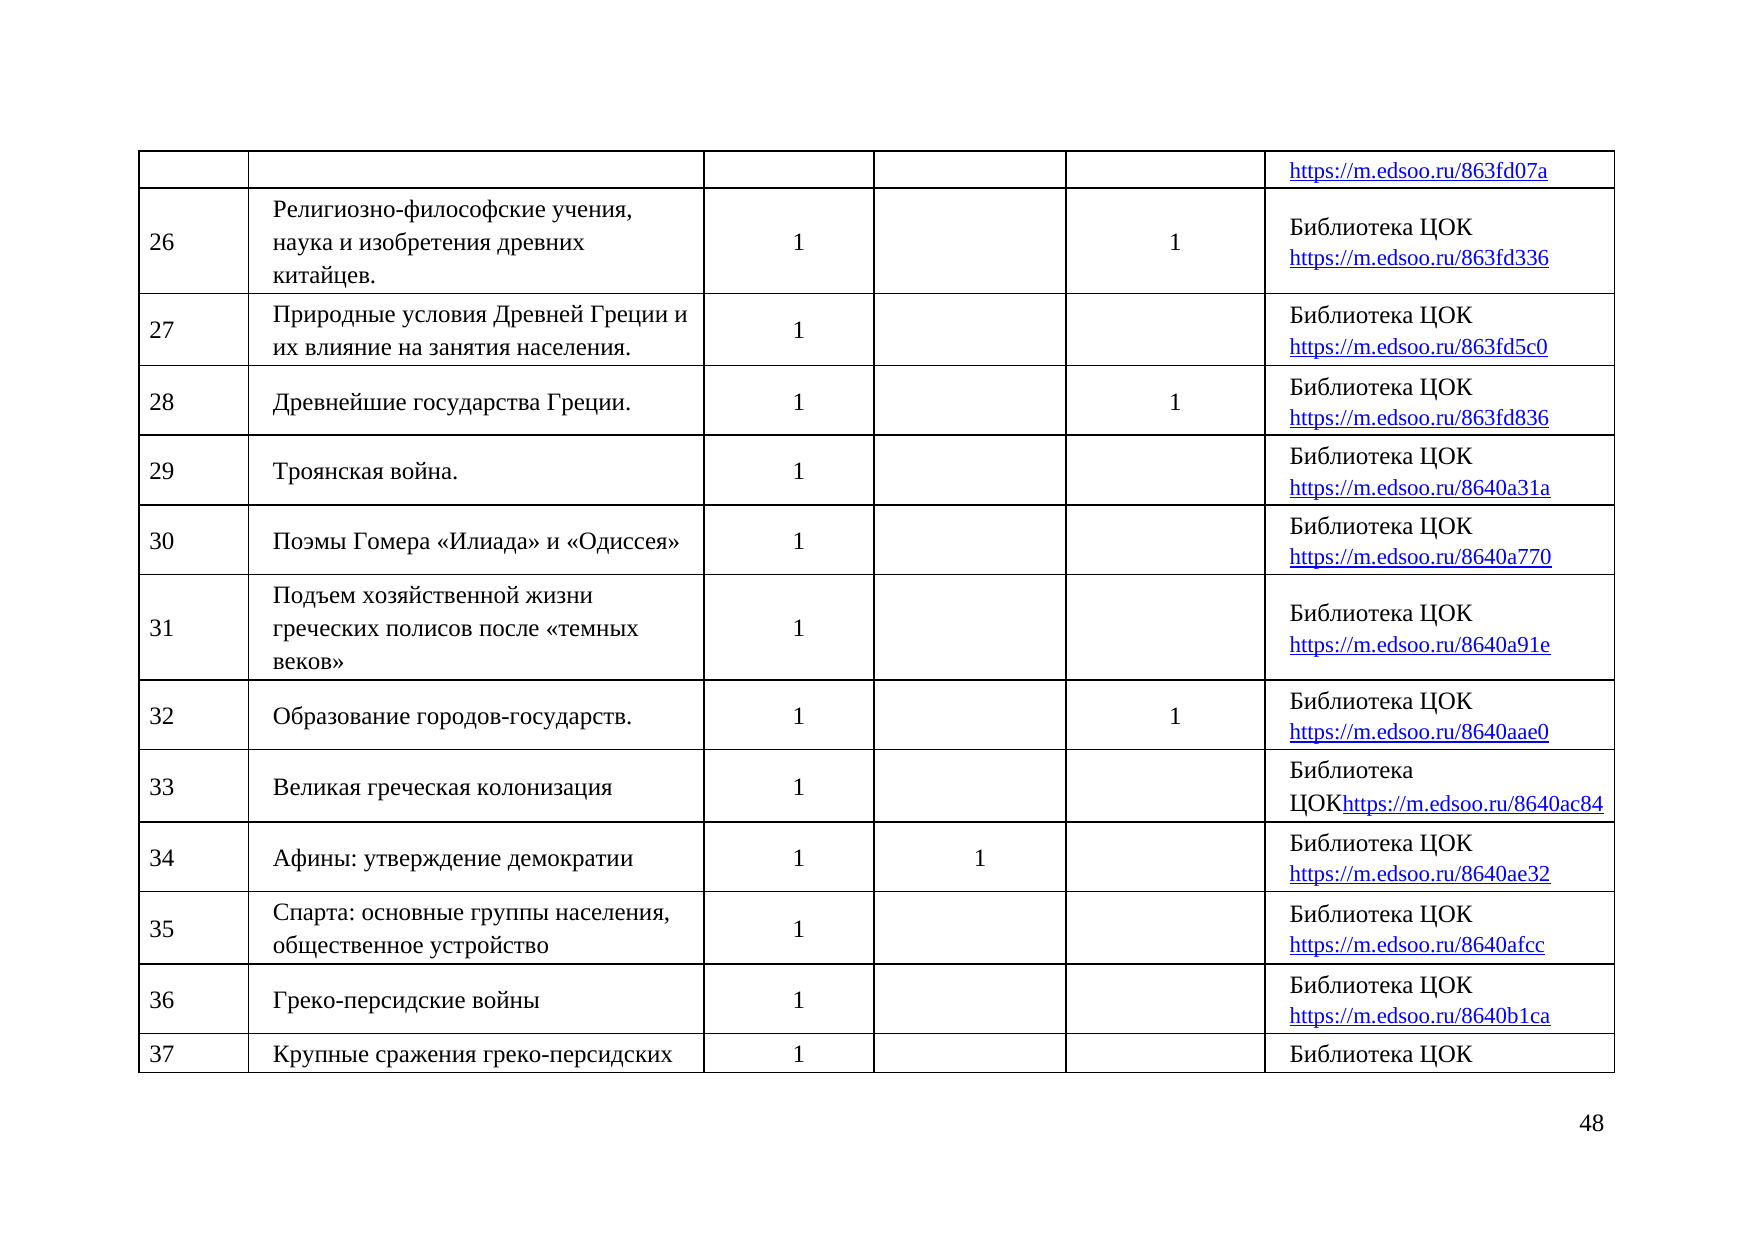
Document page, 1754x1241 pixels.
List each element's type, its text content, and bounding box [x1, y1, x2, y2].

table_cell 33 [140, 750, 248, 821]
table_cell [1266, 1034, 1614, 1072]
table_cell [875, 189, 1065, 292]
table_cell Греко-персидские войны [249, 965, 703, 1032]
table_cell 1 [705, 1034, 873, 1072]
table_cell Поэмы Гомера «Илиада» и «Одиссея» [249, 506, 703, 573]
table_cell 1 [1067, 681, 1264, 748]
table_cell 30 [140, 506, 248, 573]
table_cell [875, 965, 1065, 1032]
table_cell Библиотека ЦОК https://m.edsoo.ru/863fd336 [1266, 189, 1614, 292]
table_cell 27 [140, 294, 248, 365]
table_cell Природные условия Древней Греции и их влияние на занятия населения. [249, 294, 703, 365]
table_cell 1 [705, 366, 873, 434]
table_cell Древнейшие государства Греции. [249, 366, 703, 434]
table_cell [1067, 575, 1264, 679]
table_cell 29 [140, 436, 248, 504]
table_cell [1067, 823, 1264, 891]
table_cell Подъем хозяйственной жизни греческих полисов после «темных веков» [249, 575, 703, 679]
table_cell [1067, 152, 1264, 187]
table_cell Библиотека ЦОК https://m.edsoo.ru/863fd5c0 [1266, 294, 1614, 365]
table_cell 1 [705, 575, 873, 679]
table_cell Библиотека ЦОК https://m.edsoo.ru/8640ae32 [1266, 823, 1614, 891]
table_cell 34 [140, 823, 248, 891]
table_cell [1067, 294, 1264, 365]
table_cell 26 [140, 189, 248, 292]
table_cell Библиотека ЦОК https://m.edsoo.ru/863fd836 [1266, 366, 1614, 434]
table_cell [1067, 965, 1264, 1032]
table_cell 1 [875, 823, 1065, 891]
table_cell Библиотека ЦОК https://m.edsoo.ru/8640aae0 [1266, 681, 1614, 748]
table_cell [875, 294, 1065, 365]
table_cell Библиотека ЦОКhttps://m.edsoo.ru/8640ac84 [1266, 750, 1614, 821]
table_cell 1 [705, 823, 873, 891]
table_cell 25 [140, 152, 248, 187]
table_cell Библиотека ЦОК https://m.edsoo.ru/8640a770 [1266, 506, 1614, 573]
table_cell 1 [1067, 366, 1264, 434]
table_cell 37 [140, 1034, 248, 1072]
table_cell 1 [705, 892, 873, 963]
table_cell [875, 506, 1065, 573]
table_cell 1 [1067, 189, 1264, 292]
table_cell Библиотека ЦОК https://m.edsoo.ru/8640b1ca [1266, 965, 1614, 1032]
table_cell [1266, 152, 1614, 187]
table_cell [875, 575, 1065, 679]
table_cell 31 [140, 575, 248, 679]
table_cell 1 [705, 965, 873, 1032]
table_cell [875, 152, 1065, 187]
table_cell [1067, 1034, 1264, 1072]
table_cell 36 [140, 965, 248, 1032]
table_cell [875, 750, 1065, 821]
table_cell 32 [140, 681, 248, 748]
table_cell 28 [140, 366, 248, 434]
table_cell 1 [705, 189, 873, 292]
table_cell [875, 436, 1065, 504]
table_cell Троянская война. [249, 436, 703, 504]
table_cell Образование городов-государств. [249, 681, 703, 748]
table_cell 1 [705, 681, 873, 748]
table_cell Библиотека ЦОК https://m.edsoo.ru/8640a31a [1266, 436, 1614, 504]
table_cell Библиотека ЦОК https://m.edsoo.ru/8640a91e [1266, 575, 1614, 679]
table_cell [875, 366, 1065, 434]
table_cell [249, 152, 703, 187]
table_cell Религиозно-философские учения, наука и изобретения древних китайцев. [249, 189, 703, 292]
table_cell 1 [705, 436, 873, 504]
table_cell 1 [705, 750, 873, 821]
table_cell Библиотека ЦОК https://m.edsoo.ru/8640afcc [1266, 892, 1614, 963]
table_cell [249, 1034, 703, 1072]
table_cell 35 [140, 892, 248, 963]
table_cell [1067, 750, 1264, 821]
table_cell [1067, 506, 1264, 573]
table_cell [875, 892, 1065, 963]
table_cell [1067, 436, 1264, 504]
table_cell [875, 681, 1065, 748]
table_cell 1 [705, 294, 873, 365]
table_cell Афины: утверждение демократии [249, 823, 703, 891]
table_cell [875, 1034, 1065, 1072]
table_cell 1 [705, 506, 873, 573]
table_cell Великая греческая колонизация [249, 750, 703, 821]
table_cell 1 [705, 152, 873, 187]
table_cell Спарта: основные группы населения, общественное устройство [249, 892, 703, 963]
table_cell [1067, 892, 1264, 963]
